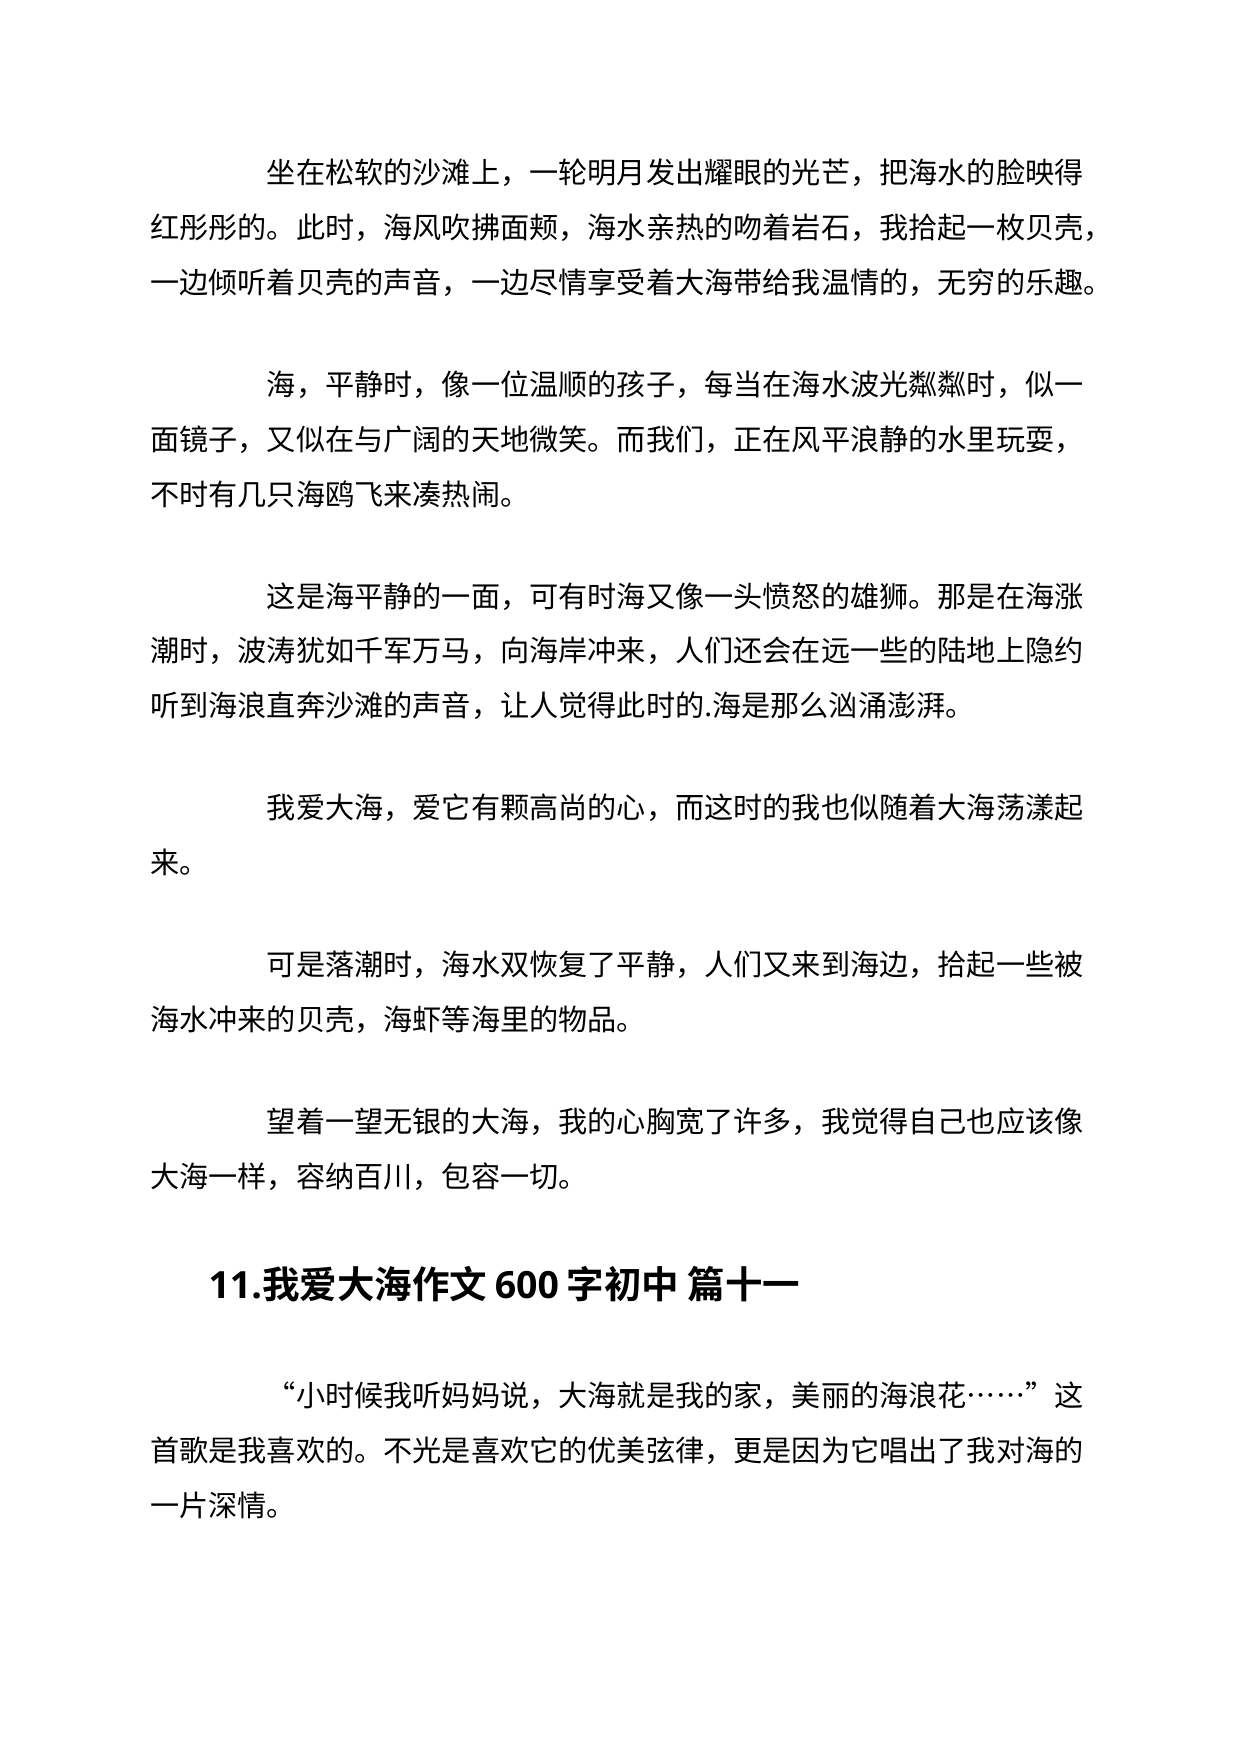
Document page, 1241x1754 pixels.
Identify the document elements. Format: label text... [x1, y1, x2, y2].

text 海，平静时，像一位温顺的孩子，每当在海水波光粼粼时，似一面镜子，又似在与广阔的天地微笑。而我们，正在风平浪静的水里玩耍，不时有几只海鸥飞来凑热闹。 [150, 362, 1090, 514]
text 这是海平静的一面，可有时海又像一头愤怒的雄狮。那是在海涨潮时，波涛犹如千军万马，向海岸冲来，人们还会在远一些的陆地上隐约听到海浪直奔沙滩的声音，让人觉得此时的.海是那么汹涌澎湃。 [150, 573, 1090, 725]
text 可是落潮时，海水双恢复了平静，人们又来到海边，拾起一些被海水冲来的贝壳，海虾等海里的物品。 [150, 942, 1090, 1039]
text 坐在松软的沙滩上，一轮明月发出耀眼的光芒，把海水的脸映得红彤彤的。此时，海风吹拂面颊，海水亲热的吻着岩石，我拾起一枚贝壳，一边倾听着贝壳的声音，一边尽情享受着大海带给我温情的，无穷的乐趣。 [150, 150, 1090, 302]
text 11.我爱大海作文600字初中 篇十一 [150, 1255, 1090, 1309]
text 我爱大海，爱它有颗高尚的心，而这时的我也似随着大海荡漾起来。 [150, 785, 1090, 882]
text “小时候我听妈妈说，大海就是我的家，美丽的海浪花……”这首歌是我喜欢的。不光是喜欢它的优美弦律，更是因为它唱出了我对海的一片深情。 [150, 1372, 1090, 1524]
text 望着一望无银的大海，我的心胸宽了许多，我觉得自己也应该像大海一样，容纳百川，包容一切。 [150, 1098, 1090, 1195]
